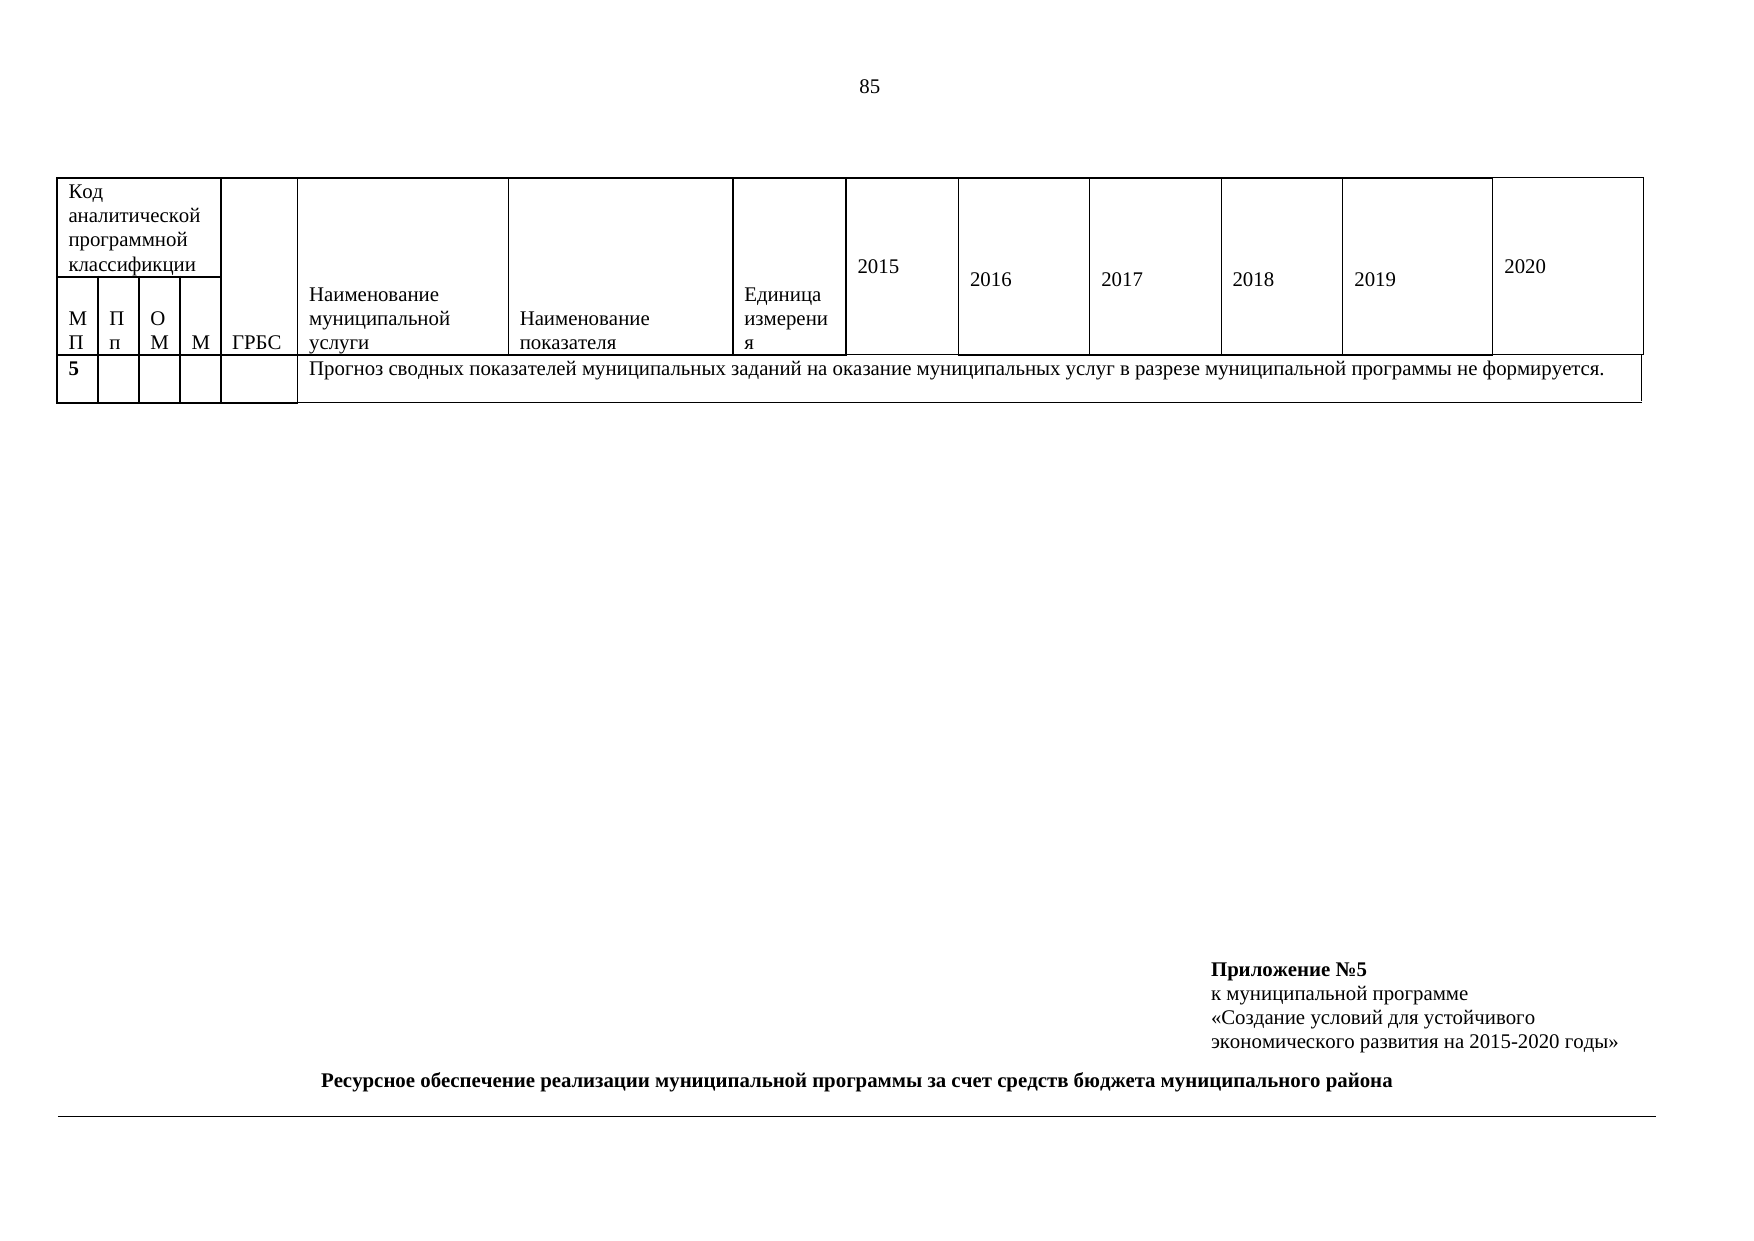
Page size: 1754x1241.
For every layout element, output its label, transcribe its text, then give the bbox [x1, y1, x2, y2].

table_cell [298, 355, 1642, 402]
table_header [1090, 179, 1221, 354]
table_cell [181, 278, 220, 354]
text «Создание условий для устойчивого [1211, 1005, 1680, 1029]
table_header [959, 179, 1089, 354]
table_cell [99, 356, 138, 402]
text экономического развития на 2015-2020 годы» [1211, 1029, 1680, 1053]
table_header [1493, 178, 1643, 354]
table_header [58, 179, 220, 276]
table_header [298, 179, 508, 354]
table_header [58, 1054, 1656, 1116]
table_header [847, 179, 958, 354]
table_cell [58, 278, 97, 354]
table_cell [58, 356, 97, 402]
text к муниципальной программе [1211, 981, 1680, 1005]
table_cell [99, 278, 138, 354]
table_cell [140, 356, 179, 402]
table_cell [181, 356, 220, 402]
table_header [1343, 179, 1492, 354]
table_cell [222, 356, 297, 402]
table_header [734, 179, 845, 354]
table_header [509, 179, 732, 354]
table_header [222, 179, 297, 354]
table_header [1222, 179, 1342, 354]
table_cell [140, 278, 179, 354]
text Приложение №5 [1211, 957, 1680, 981]
